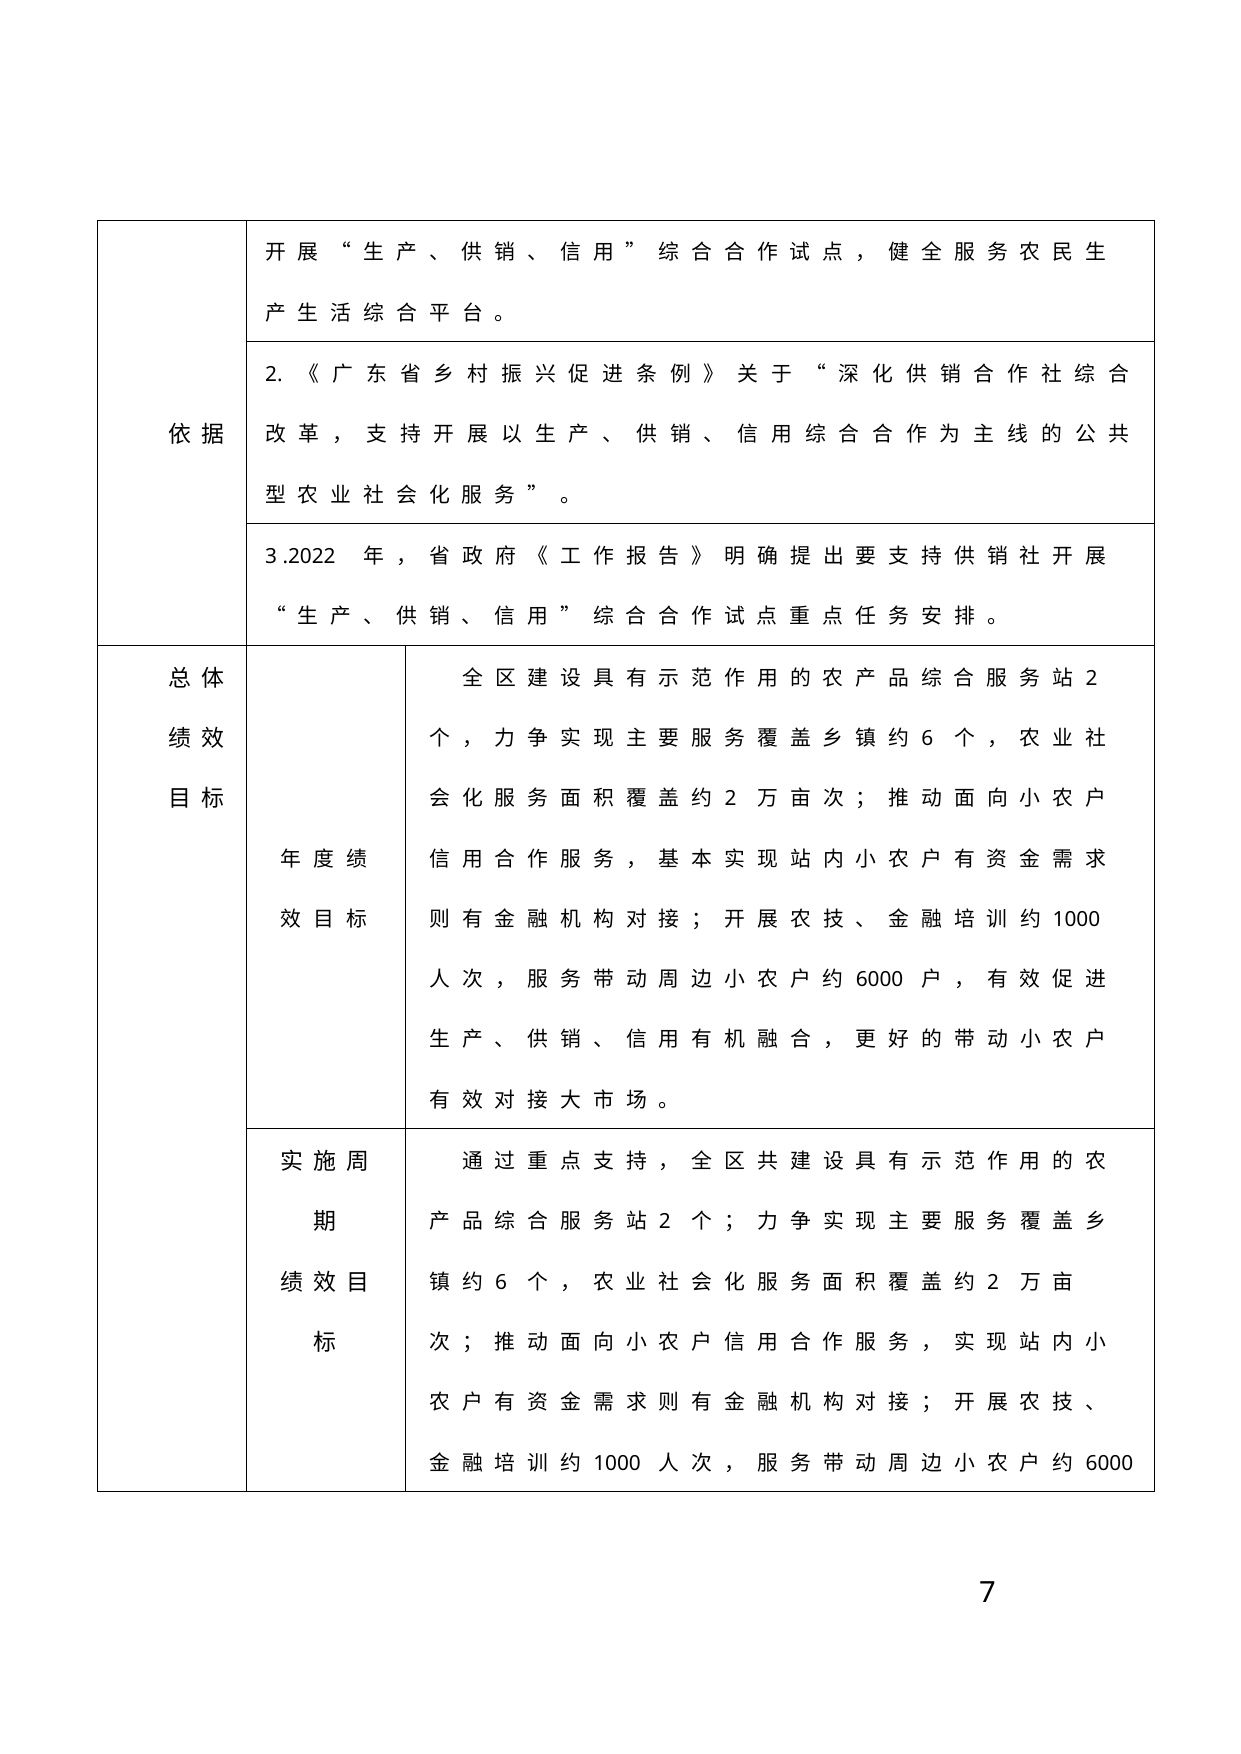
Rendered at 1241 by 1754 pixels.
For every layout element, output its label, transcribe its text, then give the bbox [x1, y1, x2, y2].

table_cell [247, 221, 1154, 341]
table_cell 政策依据 [98, 221, 246, 645]
table_cell 全区建设具有示范作用的农产品综合服务站2个，力争实现主要服务覆盖乡镇约6个，农业社会化服务面积覆盖约2万亩次；推动面向小农户信用合作服务，基本实现站内小农户有资金需求则有金融机构对接；开展农技、金融培训约1000人次，服务带动周边小农户约6000户，有效促进生产、供销、信用有机融合，更好的带动小农户有效对接大市场。 [406, 646, 1154, 1128]
table_cell 年度绩效目标 [247, 646, 405, 1128]
table_cell 2.《广东省乡村振兴促进条例》关于“深化供销合作社综合改革，支持开展以生产、供销、信用综合合作为主线的公共型农业社会化服务”。 [247, 342, 1154, 523]
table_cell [406, 1129, 1154, 1491]
table_cell 3 .2022年，省政府《工作报告》明确提出要支持供销社开展“生产、供销、信用”综合合作试点重点任务安排。 [247, 524, 1154, 645]
table_cell 实施周期 绩效目标 [247, 1129, 405, 1491]
table_cell 总体绩效 目标 [98, 646, 246, 1491]
